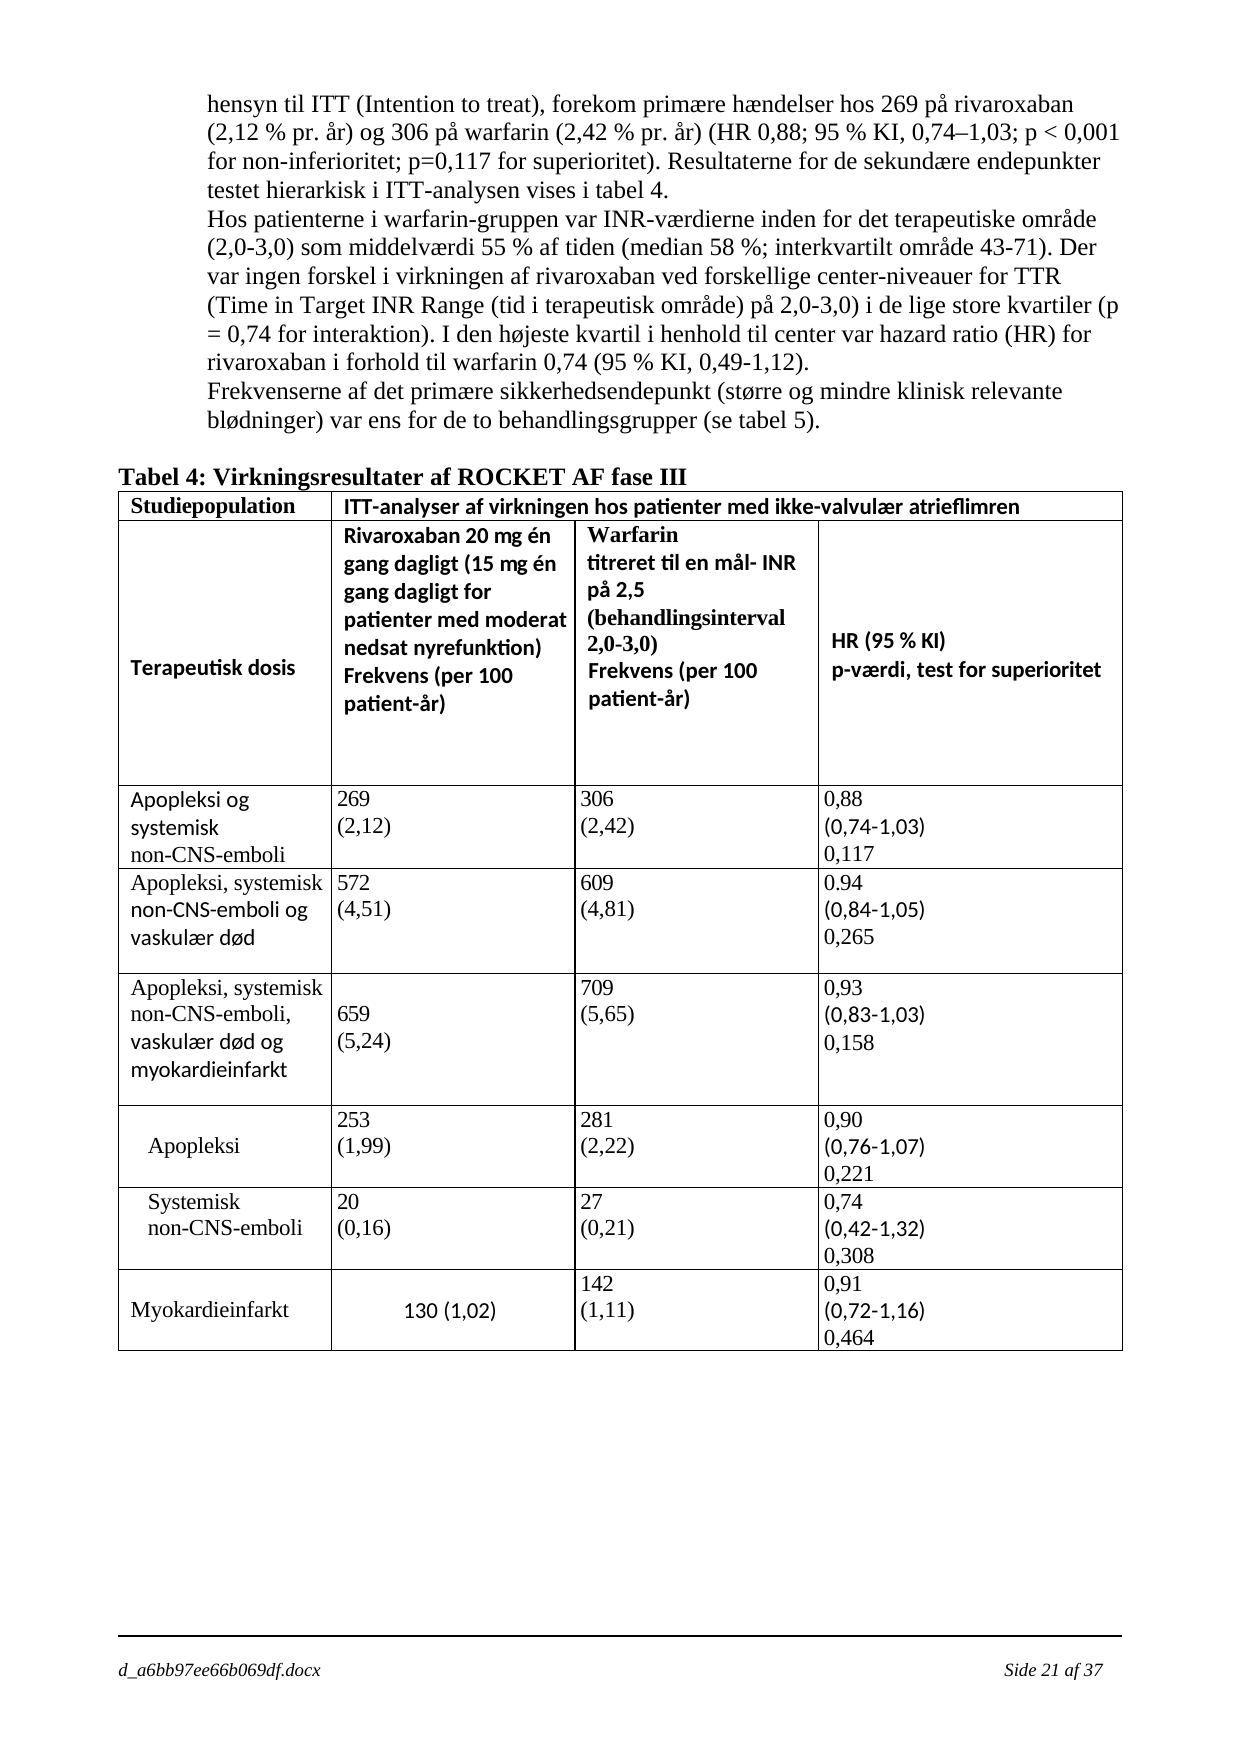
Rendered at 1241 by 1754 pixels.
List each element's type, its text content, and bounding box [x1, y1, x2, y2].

table_cell 0.94 (0,84-1,05) 0,265 [819, 869, 1122, 973]
table_cell Warfarin titreret til en mål- INR på 2,5 (behandlingsinterval 2,0-3,0) Frekvens (per 100 patient-år) [576, 521, 818, 784]
table_cell 0,93 (0,83-1,03) 0,158 [819, 974, 1122, 1105]
table_header Studiepopulation [119, 492, 331, 520]
table_cell Systemisk non-CNS-emboli [119, 1188, 331, 1268]
table_cell 130 (1,02) [332, 1270, 574, 1350]
text Tabel 4: Virkningsresultater af ROCKET AF fase III [118, 462, 1122, 491]
table_header ITT-analyser af virkningen hos patienter med ikke-valvulær atrieflimren [332, 492, 1122, 520]
table_cell 142 (1,11) [576, 1270, 818, 1350]
table_cell 0,74 (0,42-1,32) 0,308 [819, 1188, 1122, 1268]
table_cell 0,88 (0,74-1,03) 0,117 [819, 786, 1122, 868]
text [207, 89, 1122, 204]
table_cell 27 (0,21) [576, 1188, 818, 1268]
table_cell 306 (2,42) [576, 786, 818, 868]
table_cell Apopleksi, systemisk non-CNS-emboli, vaskulær død og myokardieinfarkt [119, 974, 331, 1105]
table_cell 253 (1,99) [332, 1106, 574, 1187]
table_cell 20 (0,16) [332, 1188, 574, 1268]
table_cell 269 (2,12) [332, 786, 574, 868]
text Hos patienterne i warfarin-gruppen var INR-værdierne inden for det terapeutiske område (2,0-3,0) som middelværdi 55 % af tiden (median 58 %; interkvartilt område 43-71). Der var ingen forskel i virkningen af rivaroxaban ved forskellige center-niveauer for TTR (Time in Target INR Range (tid i terapeutisk område) på 2,0-3,0) i de lige store kvartiler (p = 0,74 for interaktion). I den højeste kvartil i henhold til center var hazard ratio (HR) for rivaroxaban i forhold til warfarin 0,74 (95 % KI, 0,49-1,12). [207, 204, 1122, 376]
table_cell HR (95 % KI) p-værdi, test for superioritet [819, 521, 1122, 784]
table_cell Apopleksi [119, 1106, 331, 1187]
table_cell Myokardieinfarkt [119, 1270, 331, 1350]
table_cell 659 (5,24) [332, 974, 574, 1105]
table_cell 281 (2,22) [576, 1106, 818, 1187]
table_cell Terapeutisk dosis [119, 521, 331, 784]
table_cell 572 (4,51) [332, 869, 574, 973]
text Frekvenserne af det primære sikkerhedsendepunkt (større og mindre klinisk relevante blødninger) var ens for de to behandlingsgrupper (se tabel 5). [207, 376, 1122, 434]
table_cell Rivaroxaban 20 mg én gang dagligt (15 mg én gang dagligt for patienter med moderat nedsat nyrefunktion) Frekvens (per 100 patient-år) [332, 521, 574, 784]
table_cell 609 (4,81) [576, 869, 818, 973]
table_cell 709 (5,65) [576, 974, 818, 1105]
table_cell 0,90 (0,76-1,07) 0,221 [819, 1106, 1122, 1187]
table_cell Apopleksi, systemisk non-CNS-emboli og vaskulær død [119, 869, 331, 973]
table_cell Apopleksi og systemisk non-CNS-emboli [119, 786, 331, 868]
table_cell 0,91 (0,72-1,16) 0,464 [819, 1270, 1122, 1350]
